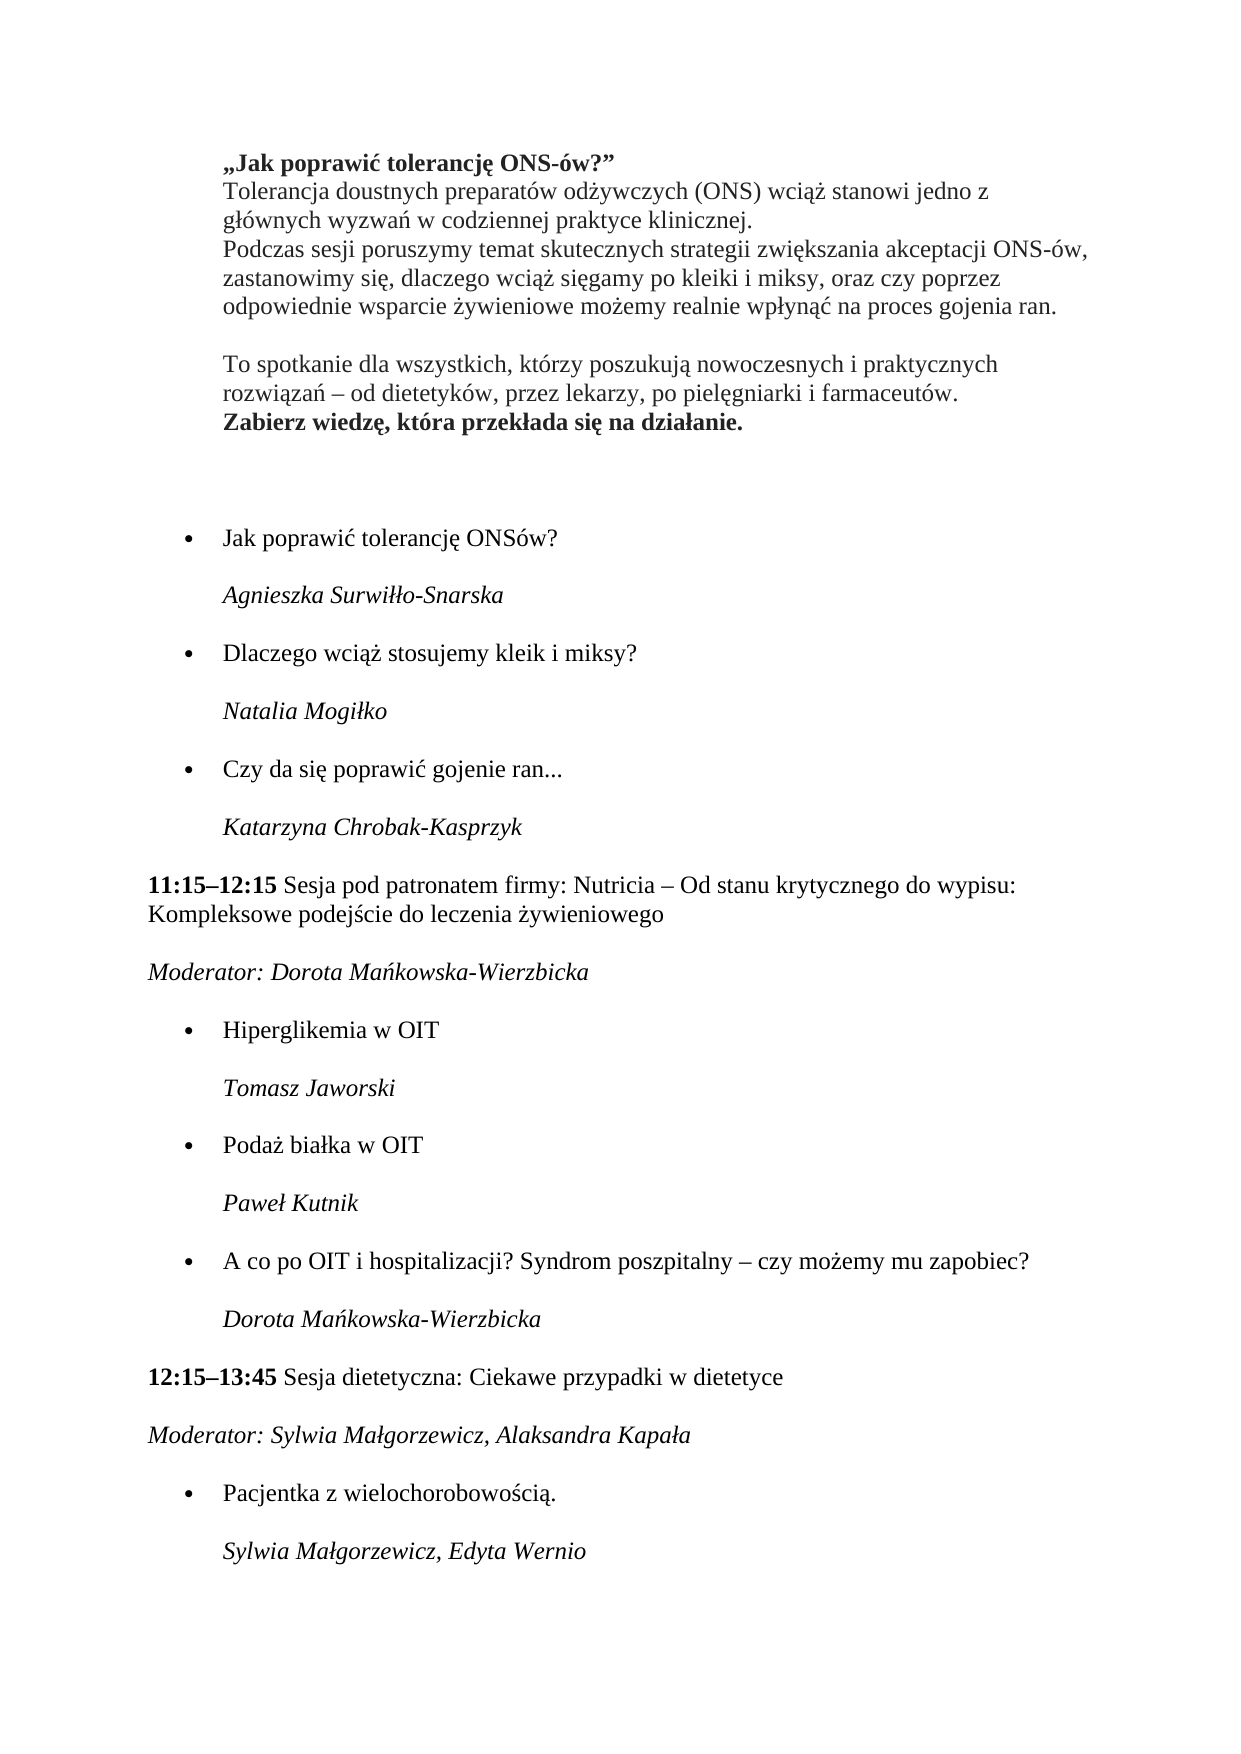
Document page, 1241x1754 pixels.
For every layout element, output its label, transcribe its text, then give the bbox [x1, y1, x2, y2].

text Tomasz Jaworski [223, 1073, 1093, 1101]
list A co po OIT i hospitalizacji? Syndrom poszpitalny – czy możemy mu zapobiec? [185, 1246, 1093, 1275]
text 11:15–12:15 Sesja pod patronatem firmy: Nutricia – Od stanu krytycznego do wypisu: Kompleksowe podejście do leczenia żywieniowego [148, 870, 1093, 928]
text Natalia Mogiłko [223, 696, 1093, 725]
text Moderator: Dorota Mańkowska-Wierzbicka [148, 957, 1093, 986]
text „Jak poprawić tolerancję ONS-ów?” Tolerancja doustnych preparatów odżywczych (ONS) wciąż stanowi jedno z głównych wyzwań w codziennej praktyce klinicznej. Podczas sesji poruszymy temat skutecznych strategii zwiększania akceptacji ONS-ów, zastanowimy się, dlaczego wciąż sięgamy po kleiki i miksy, oraz czy poprzez odpowiednie wsparcie żywieniowe możemy realnie wpłynąć na proces gojenia ran. [223, 148, 1093, 320]
text Paweł Kutnik [223, 1188, 1093, 1217]
text Katarzyna Chrobak-Kasprzyk [223, 812, 1093, 841]
list Dlaczego wciąż stosujemy kleik i miksy? [185, 638, 1093, 667]
list Jak poprawić tolerancję ONSów? [185, 523, 1093, 551]
text Agnieszka Surwiłło-Snarska [223, 581, 1093, 609]
text Dorota Mańkowska-Wierzbicka [223, 1304, 1093, 1333]
text Moderator: Sylwia Małgorzewicz, Alaksandra Kapała [148, 1420, 1093, 1449]
text To spotkanie dla wszystkich, którzy poszukują nowoczesnych i praktycznych rozwiązań – od dietetyków, przez lekarzy, po pielęgniarki i farmaceutów. Zabierz wiedzę, która przekłada się na działanie. [223, 349, 1093, 436]
text 12:15–13:45 Sesja dietetyczna: Ciekawe przypadki w dietetyce [148, 1362, 1093, 1391]
list Czy da się poprawić gojenie ran... [185, 754, 1093, 783]
list Podaż białka w OIT [185, 1131, 1093, 1159]
text Sylwia Małgorzewicz, Edyta Wernio [223, 1536, 1093, 1565]
list Pacjentka z wielochorobowością. [185, 1478, 1093, 1507]
list Hiperglikemia w OIT [185, 1015, 1093, 1043]
